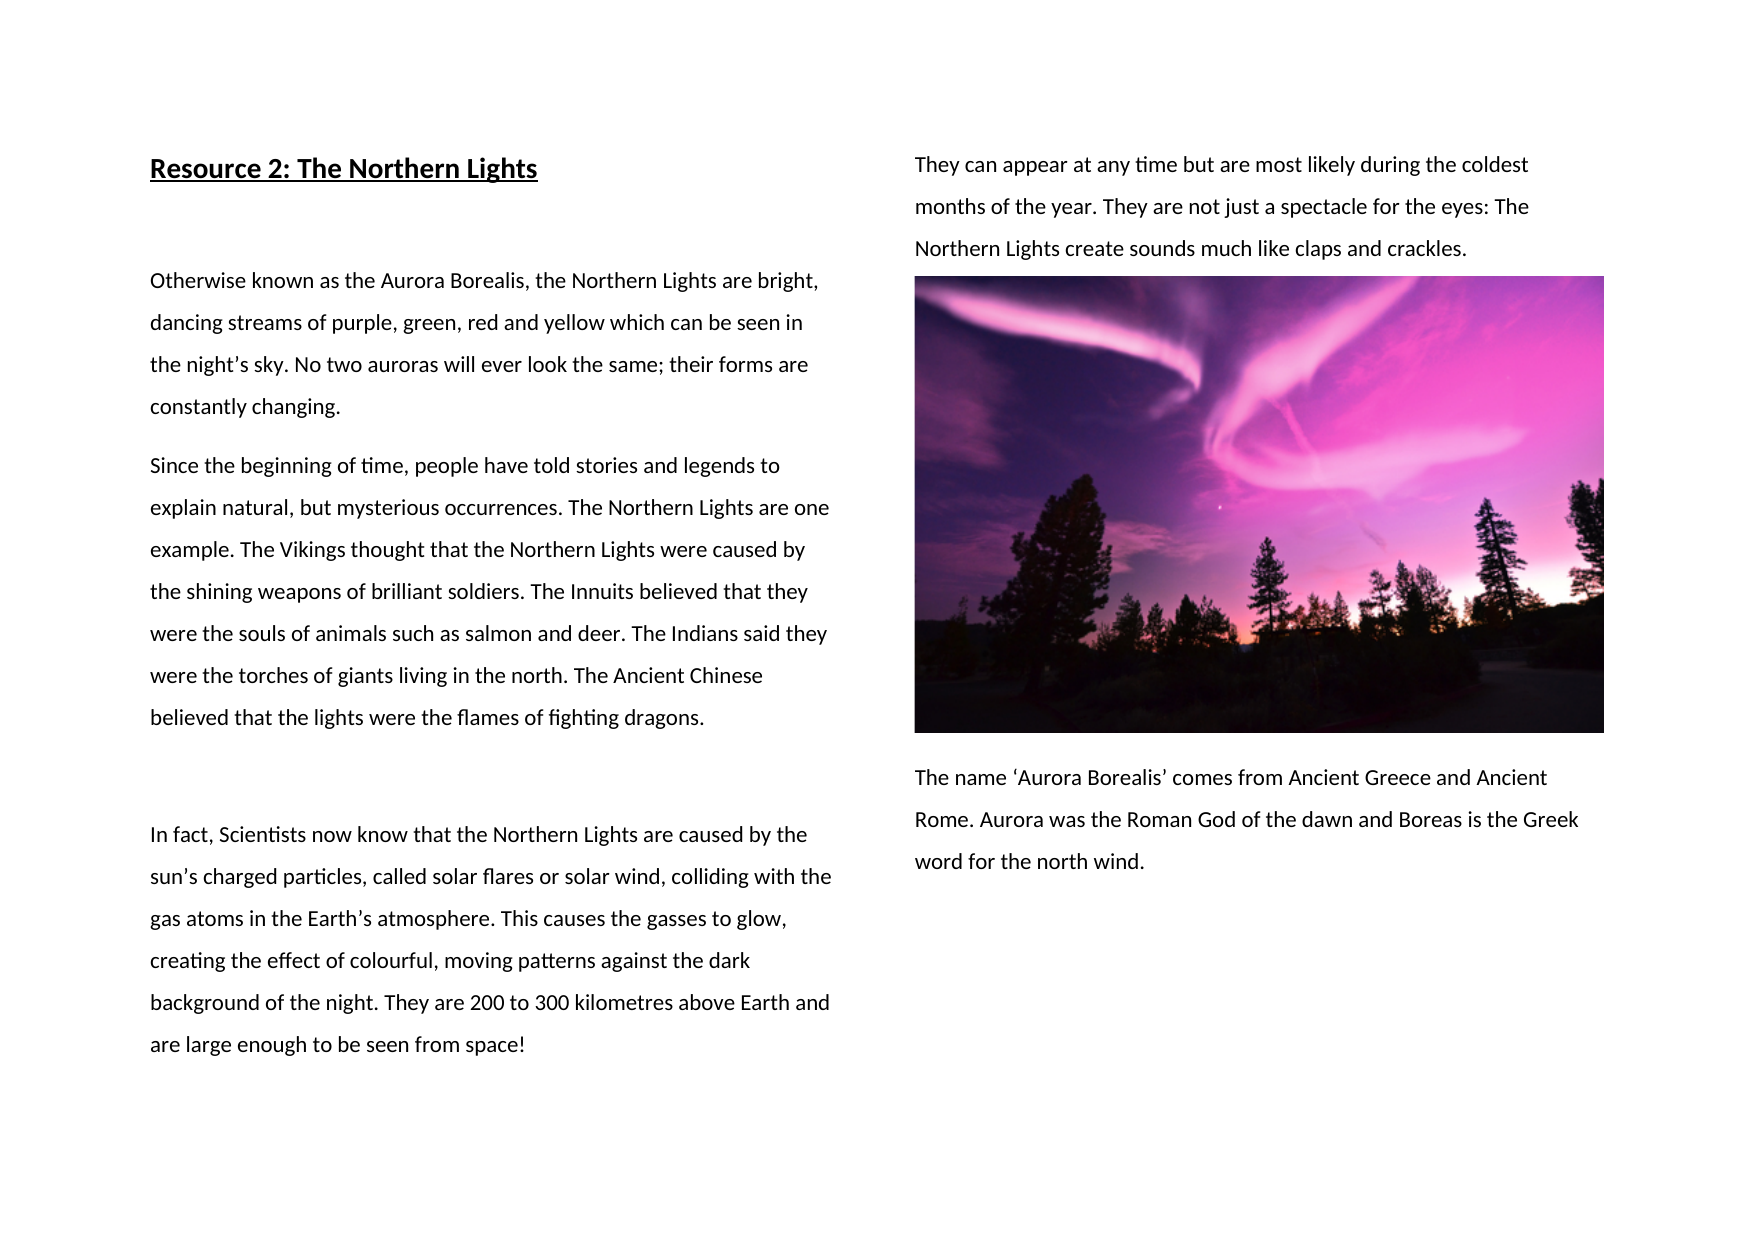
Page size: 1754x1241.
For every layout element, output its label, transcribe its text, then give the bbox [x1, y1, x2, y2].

text They can appear at any time but are most likely during the coldest months of the year. They are not just a spectacle for the eyes: The Northern Lights create sounds much like claps and crackles. [914, 150, 1604, 276]
text In fact, Scientists now know that the Northern Lights are caused by the sun’s charged particles, called solar flares or solar wind, colliding with the gas atoms in the Earth’s atmosphere. This causes the gasses to glow, creating the effect of colourful, moving patterns against the dark background of the night. They are 200 to 300 kilometres above Earth and are large enough to be seen from space! [150, 820, 839, 1058]
text Since the beginning of time, people have told stories and legends to explain natural, but mysterious occurrences. The Northern Lights are one example. The Vikings thought that the Northern Lights were caused by the shining weapons of brilliant soldiers. The Innuits believed that they were the souls of animals such as salmon and deer. The Indians said they were the torches of giants living in the north. The Ancient Chinese believed that the lights were the flames of fighting dragons. [150, 451, 839, 731]
picture [914, 276, 1604, 733]
text Resource 2: The Northern Lights [150, 150, 839, 186]
text Otherwise known as the Aurora Borealis, the Northern Lights are bright, dancing streams of purple, green, red and yellow which can be seen in the night’s sky. No two auroras will ever look the same; their forms are constantly changing. [150, 205, 839, 421]
text The name ‘Aurora Borealis’ comes from Ancient Greece and Ancient Rome. Aurora was the Roman God of the dawn and Boreas is the Greek word for the north wind. [914, 763, 1604, 875]
